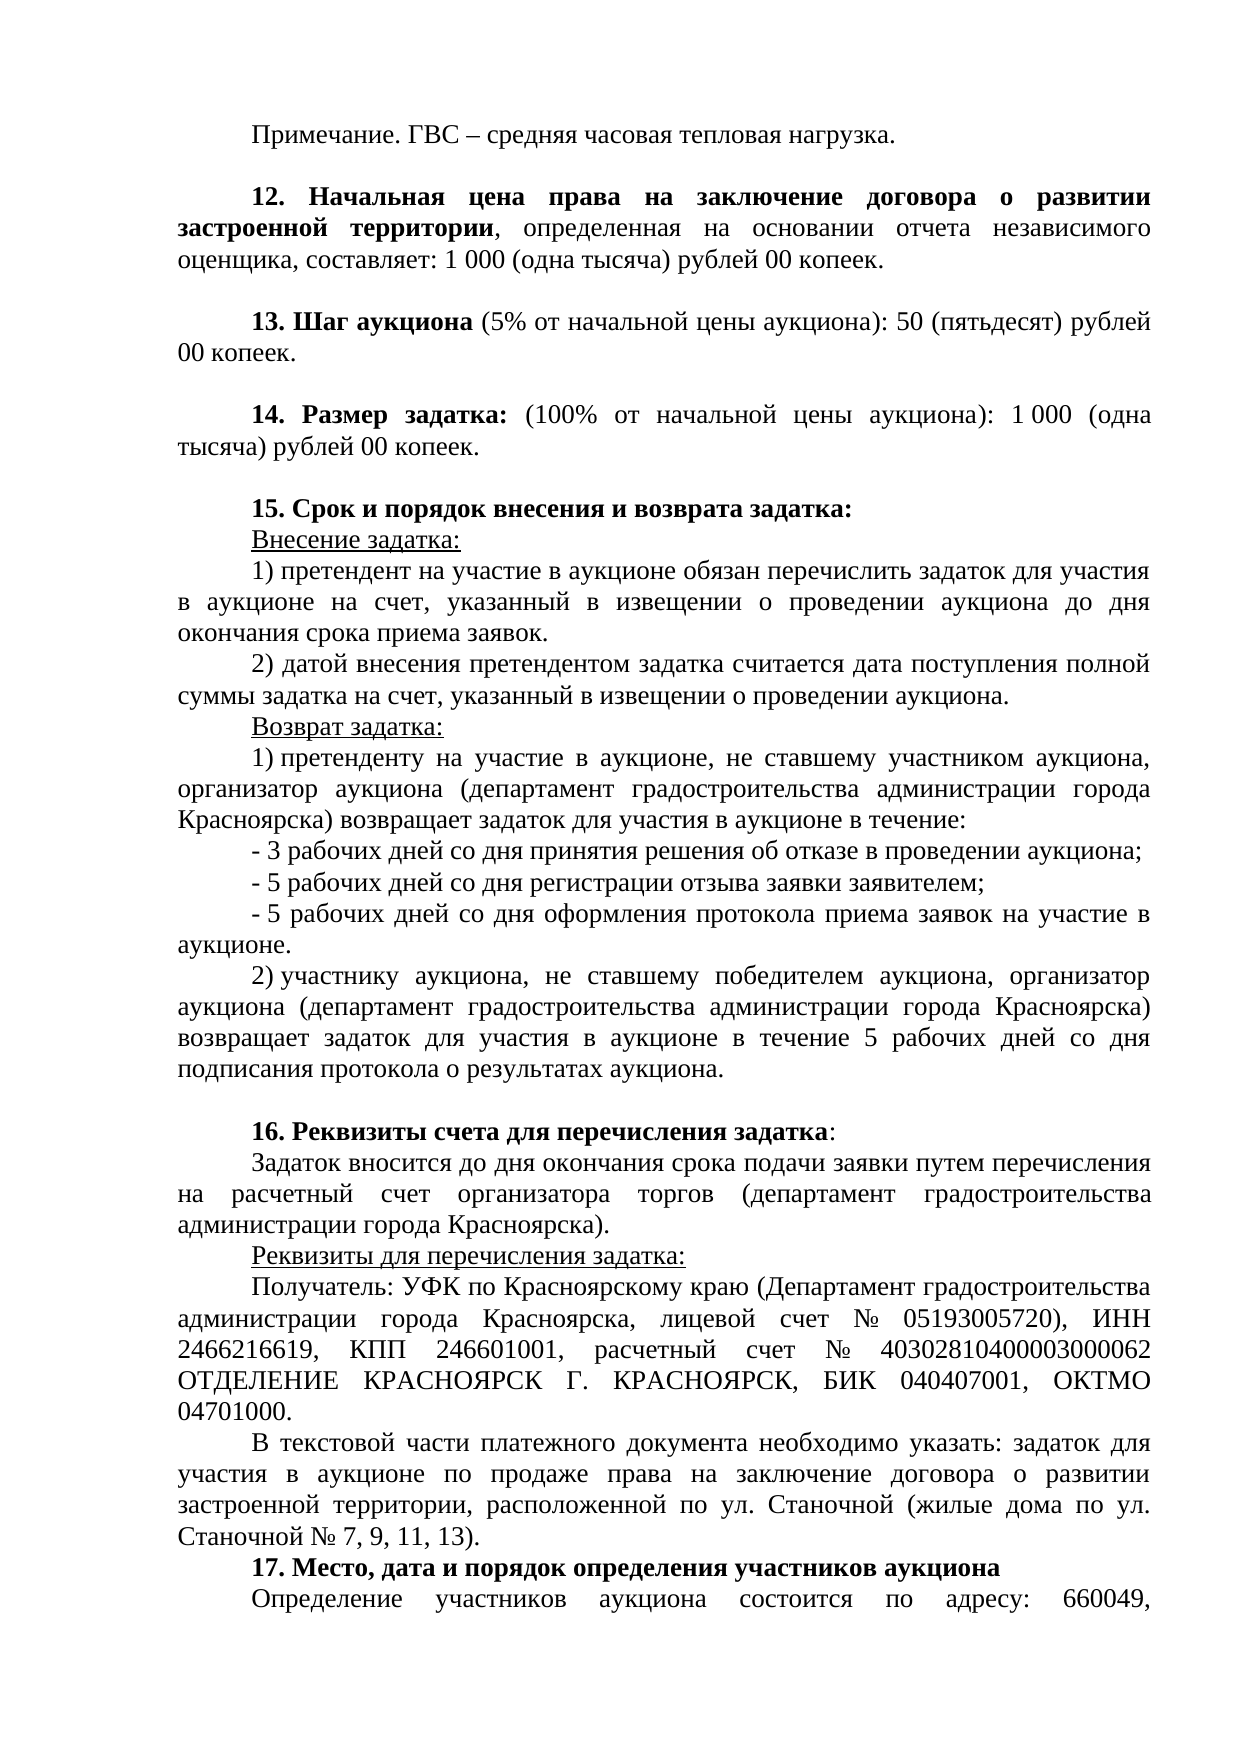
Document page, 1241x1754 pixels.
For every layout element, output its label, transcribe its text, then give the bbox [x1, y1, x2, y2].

text Примечание. ГВС – средняя часовая тепловая нагрузка. [177, 118, 1152, 149]
text Внесение задатка: [177, 523, 1152, 554]
text 2) датой внесения претендентом задатка считается дата поступления полной суммы задатка на счет, указанный в извещении о проведении аукциона. [177, 648, 1152, 710]
text В текстовой части платежного документа необходимо указать: задаток для участия в аукционе по продаже права на заключение договора о развитии застроенной территории, расположенной по ул. Станочной (жилые дома по ул. Станочной № 7, 9, 11, 13). [177, 1426, 1152, 1551]
text 1) претендент на участие в аукционе обязан перечислить задаток для участия в аукционе на счет, указанный в извещении о проведении аукциона до дня окончания срока приема заявок. [177, 554, 1152, 648]
text 15. Срок и порядок внесения и возврата задатка: [177, 492, 1152, 523]
text - 5 рабочих дней со дня регистрации отзыва заявки заявителем; [177, 866, 1152, 897]
text - 3 рабочих дней со дня принятия решения об отказе в проведении аукциона; [177, 834, 1152, 866]
text - 5 рабочих дней со дня оформления протокола приема заявок на участие в аукционе. [177, 897, 1152, 959]
text 14. Размер задатка: (100% от начальной цены аукциона): 1 000 (одна тысяча) рублей 00 копеек. [177, 398, 1152, 461]
text 2) участнику аукциона, не ставшему победителем аукциона, организатор аукциона (департамент градостроительства администрации города Красноярска) возвращает задаток для участия в аукционе в течение 5 рабочих дней со дня подписания протокола о результатах аукциона. [177, 959, 1152, 1084]
text Получатель: УФК по Красноярскому краю (Департамент градостроительства администрации города Красноярска, лицевой счет № 05193005720), ИНН 2466216619, КПП 246601001, расчетный счет № 40302810400003000062 ОТДЕЛЕНИЕ КРАСНОЯРСК Г. КРАСНОЯРСК, БИК 040407001, ОКТМО 04701000. [177, 1271, 1152, 1426]
text 16. Реквизиты счета для перечисления задатка: [177, 1115, 1152, 1146]
text Реквизиты для перечисления задатка: [177, 1239, 1152, 1271]
text 13. Шаг аукциона (5% от начальной цены аукциона): 50 (пятьдесят) рублей 00 копеек. [177, 305, 1152, 367]
text 12. Начальная цена права на заключение договора о развитии застроенной территории, определенная на основании отчета независимого оценщика, составляет: 1 000 (одна тысяча) рублей 00 копеек. [177, 180, 1152, 274]
text Возврат задатка: [177, 710, 1152, 741]
text Задаток вносится до дня окончания срока подачи заявки путем перечисления на расчетный счет организатора торгов (департамент градостроительства администрации города Красноярска). [177, 1146, 1152, 1239]
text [177, 1582, 1152, 1613]
text 1) претенденту на участие в аукционе, не ставшему участником аукциона, организатор аукциона (департамент градостроительства администрации города Красноярска) возвращает задаток для участия в аукционе в течение: [177, 741, 1152, 834]
text 17. Место, дата и порядок определения участников аукциона [177, 1551, 1152, 1582]
